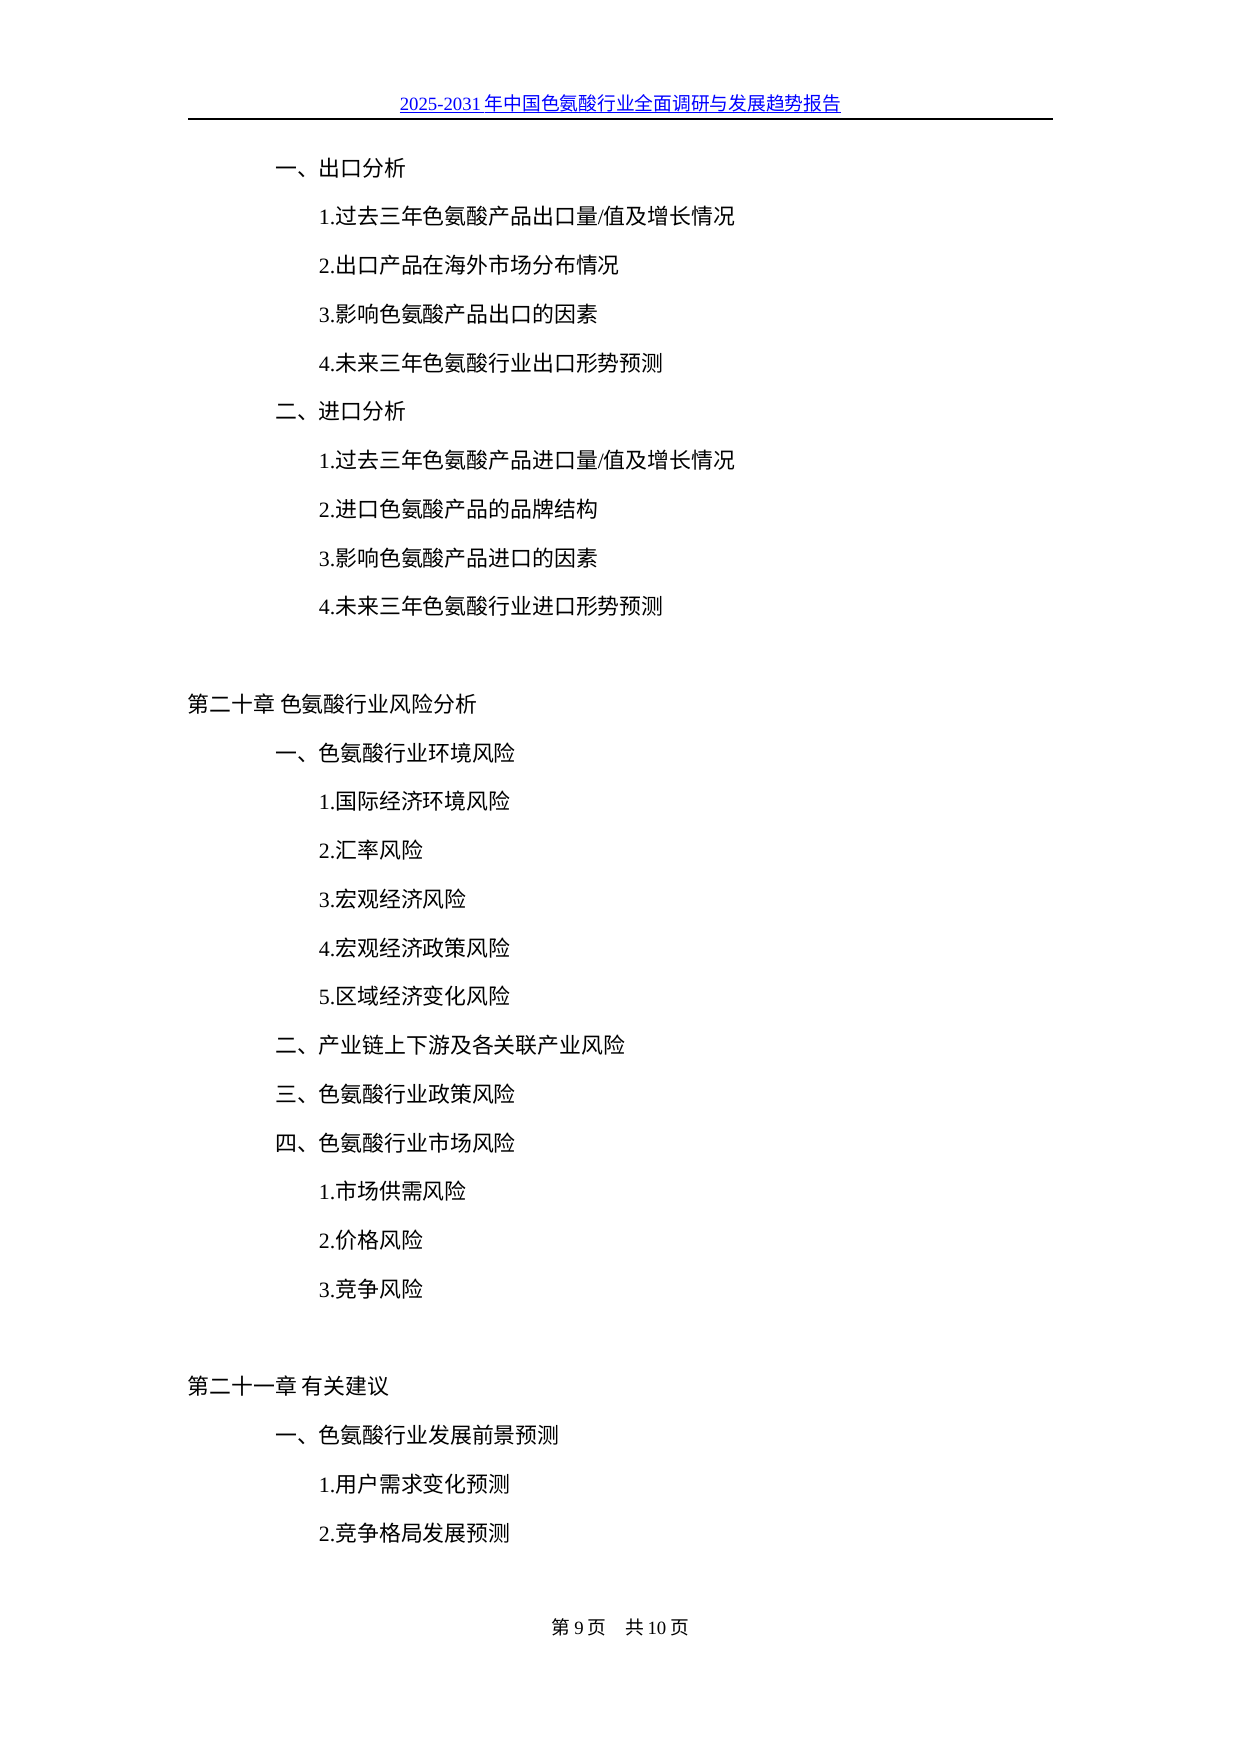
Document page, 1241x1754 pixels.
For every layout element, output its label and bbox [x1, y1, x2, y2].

text [187, 150, 1053, 1548]
